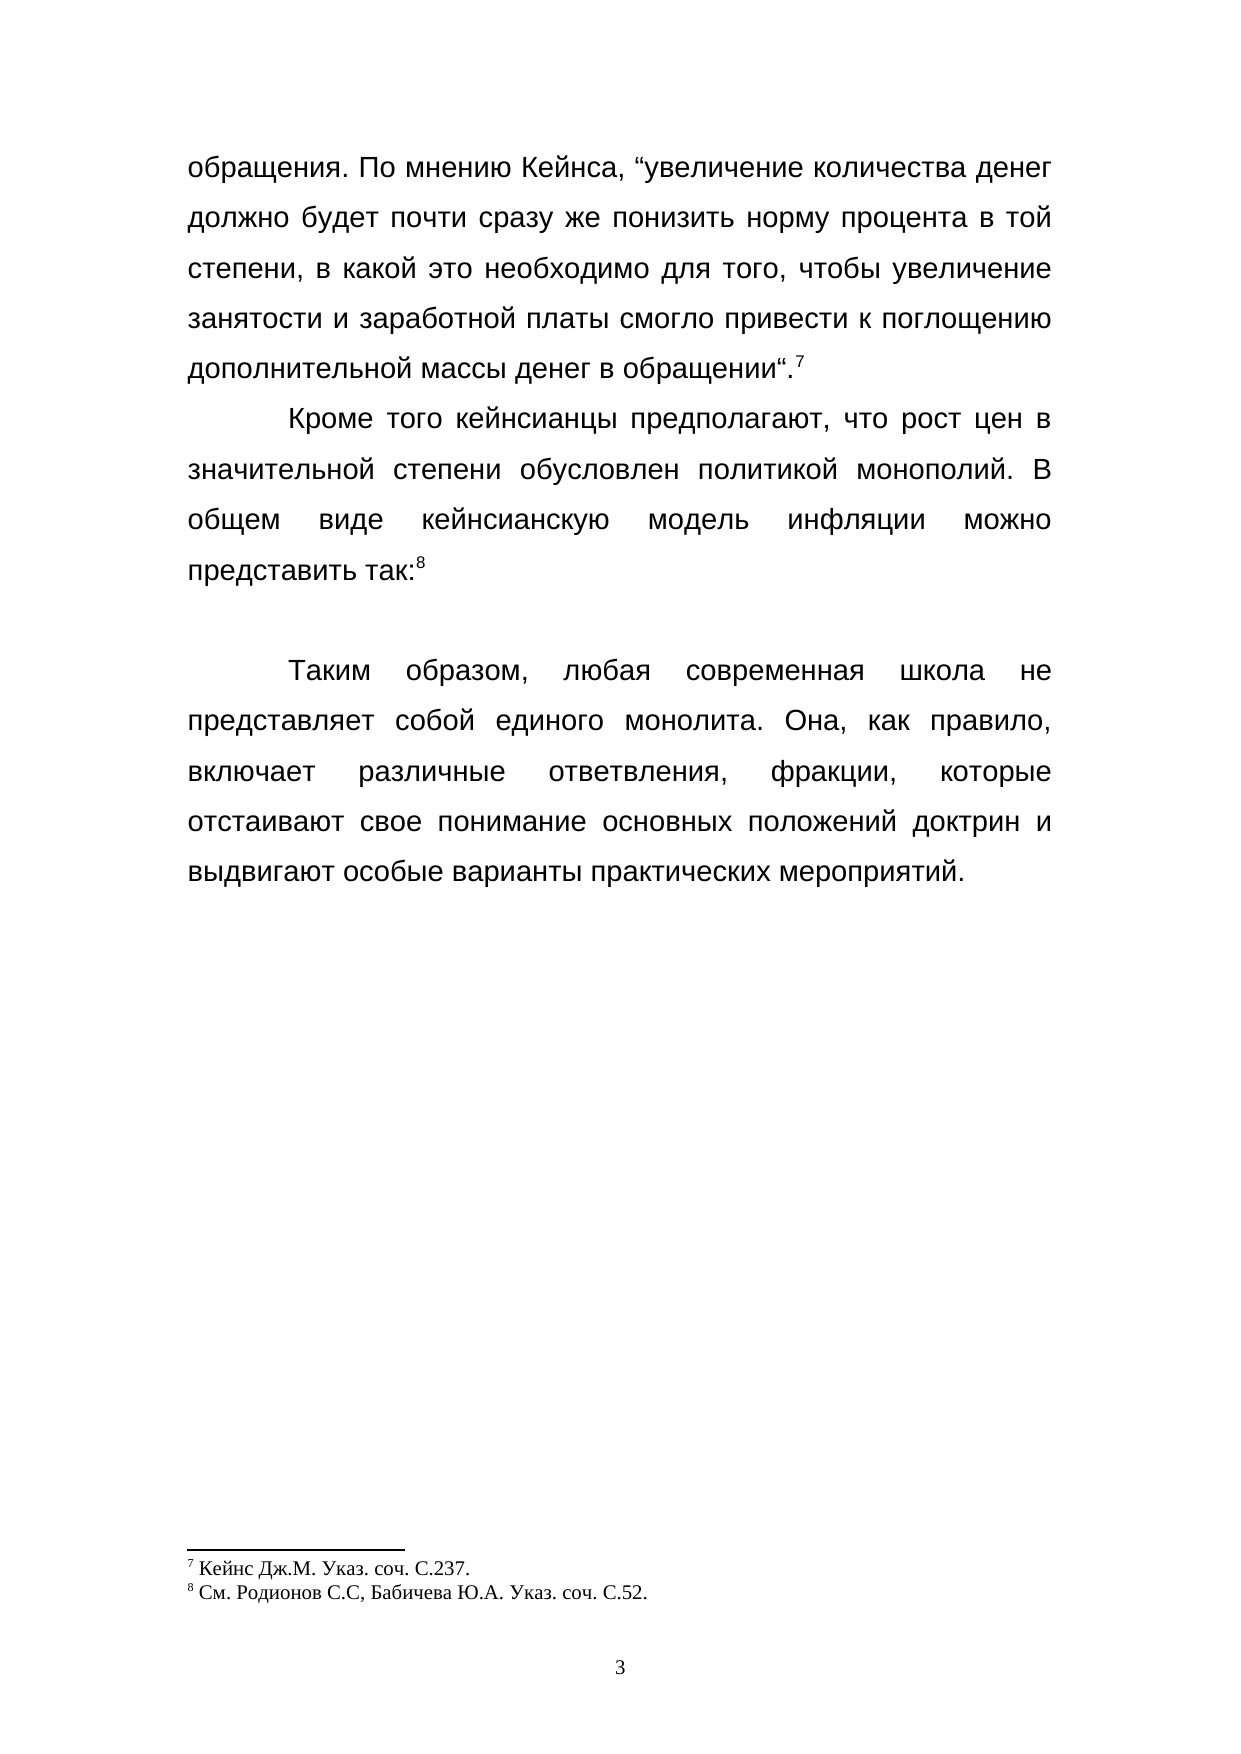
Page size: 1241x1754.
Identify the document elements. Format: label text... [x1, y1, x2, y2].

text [187, 150, 1053, 385]
text Таким образом, любая современная школа не представляет собой единого монолита. Она, как правило, включает различные ответвления, фракции, которые отстаивают свое понимание основных положений доктрин и выдвигают особые варианты практических мероприятий. [187, 653, 1053, 888]
text Кроме того кейнсианцы предполагают, что рост цен в значительной степени обусловлен политикой монополий. В общем виде кейнсианскую модель инфляции можно представить так: [187, 402, 1053, 586]
